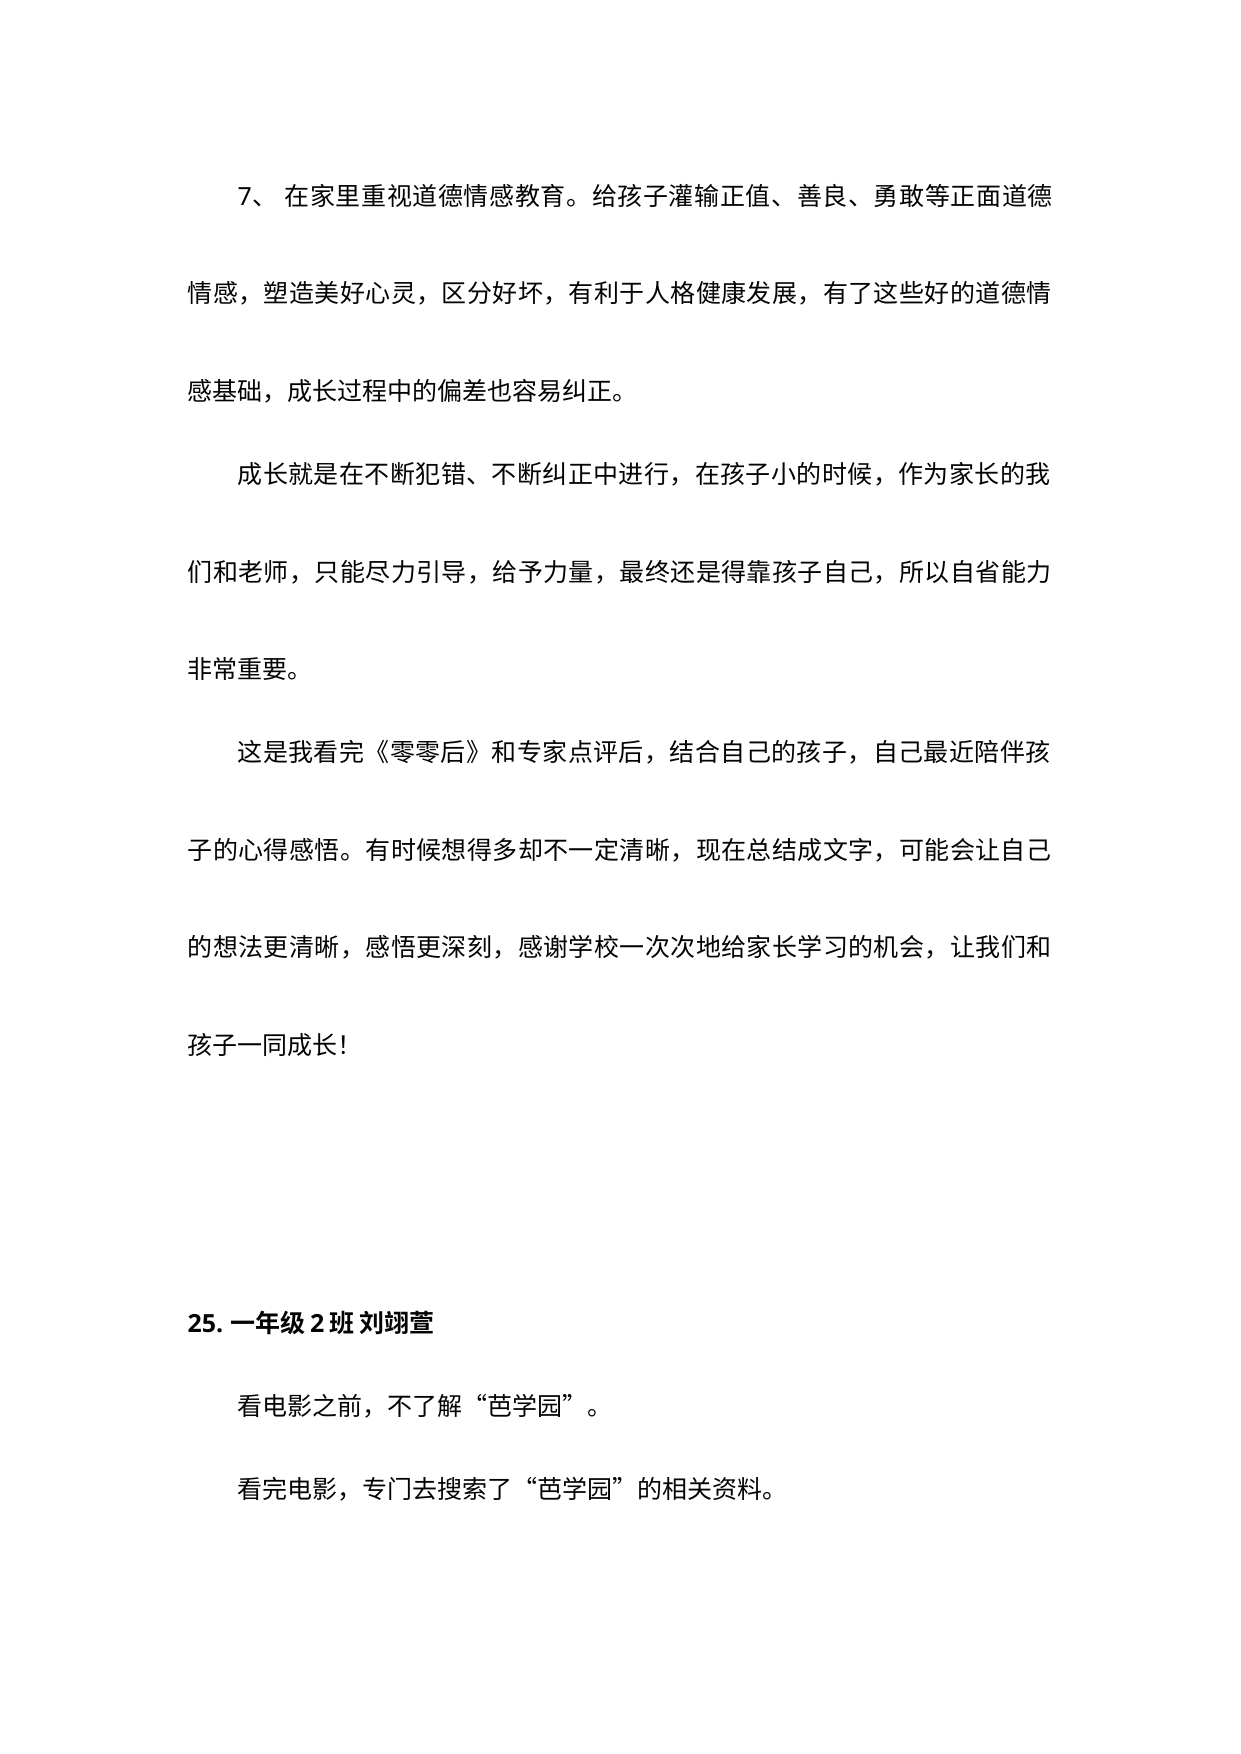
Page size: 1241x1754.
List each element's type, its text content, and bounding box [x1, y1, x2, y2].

text 这是我看完《零零后》和专家点评后，结合自己的孩子，自己最近陪伴孩子的心得感悟。有时候想得多却不一定清晰，现在总结成文字，可能会让自己的想法更清晰，感悟更深刻，感谢学校一次次地给家长学习的机会，让我们和孩子一同成长！ [187, 718, 1053, 1076]
text 成长就是在不断犯错、不断纠正中进行，在孩子小的时候，作为家长的我们和老师，只能尽力引导，给予力量，最终还是得靠孩子自己，所以自省能力非常重要。 [187, 440, 1053, 700]
text 7、 在家里重视道德情感教育。给孩子灌输正值、善良、勇敢等正面道德情感，塑造美好心灵，区分好坏，有利于人格健康发展，有了这些好的道德情感基础，成长过程中的偏差也容易纠正。 [187, 162, 1053, 422]
text 25. 一年级2班 刘翊萱 [187, 1094, 1053, 1354]
text 看电影之前，不了解“芭学园”。 [187, 1372, 1053, 1437]
text 看完电影，专门去搜索了“芭学园”的相关资料。 [187, 1455, 1053, 1520]
